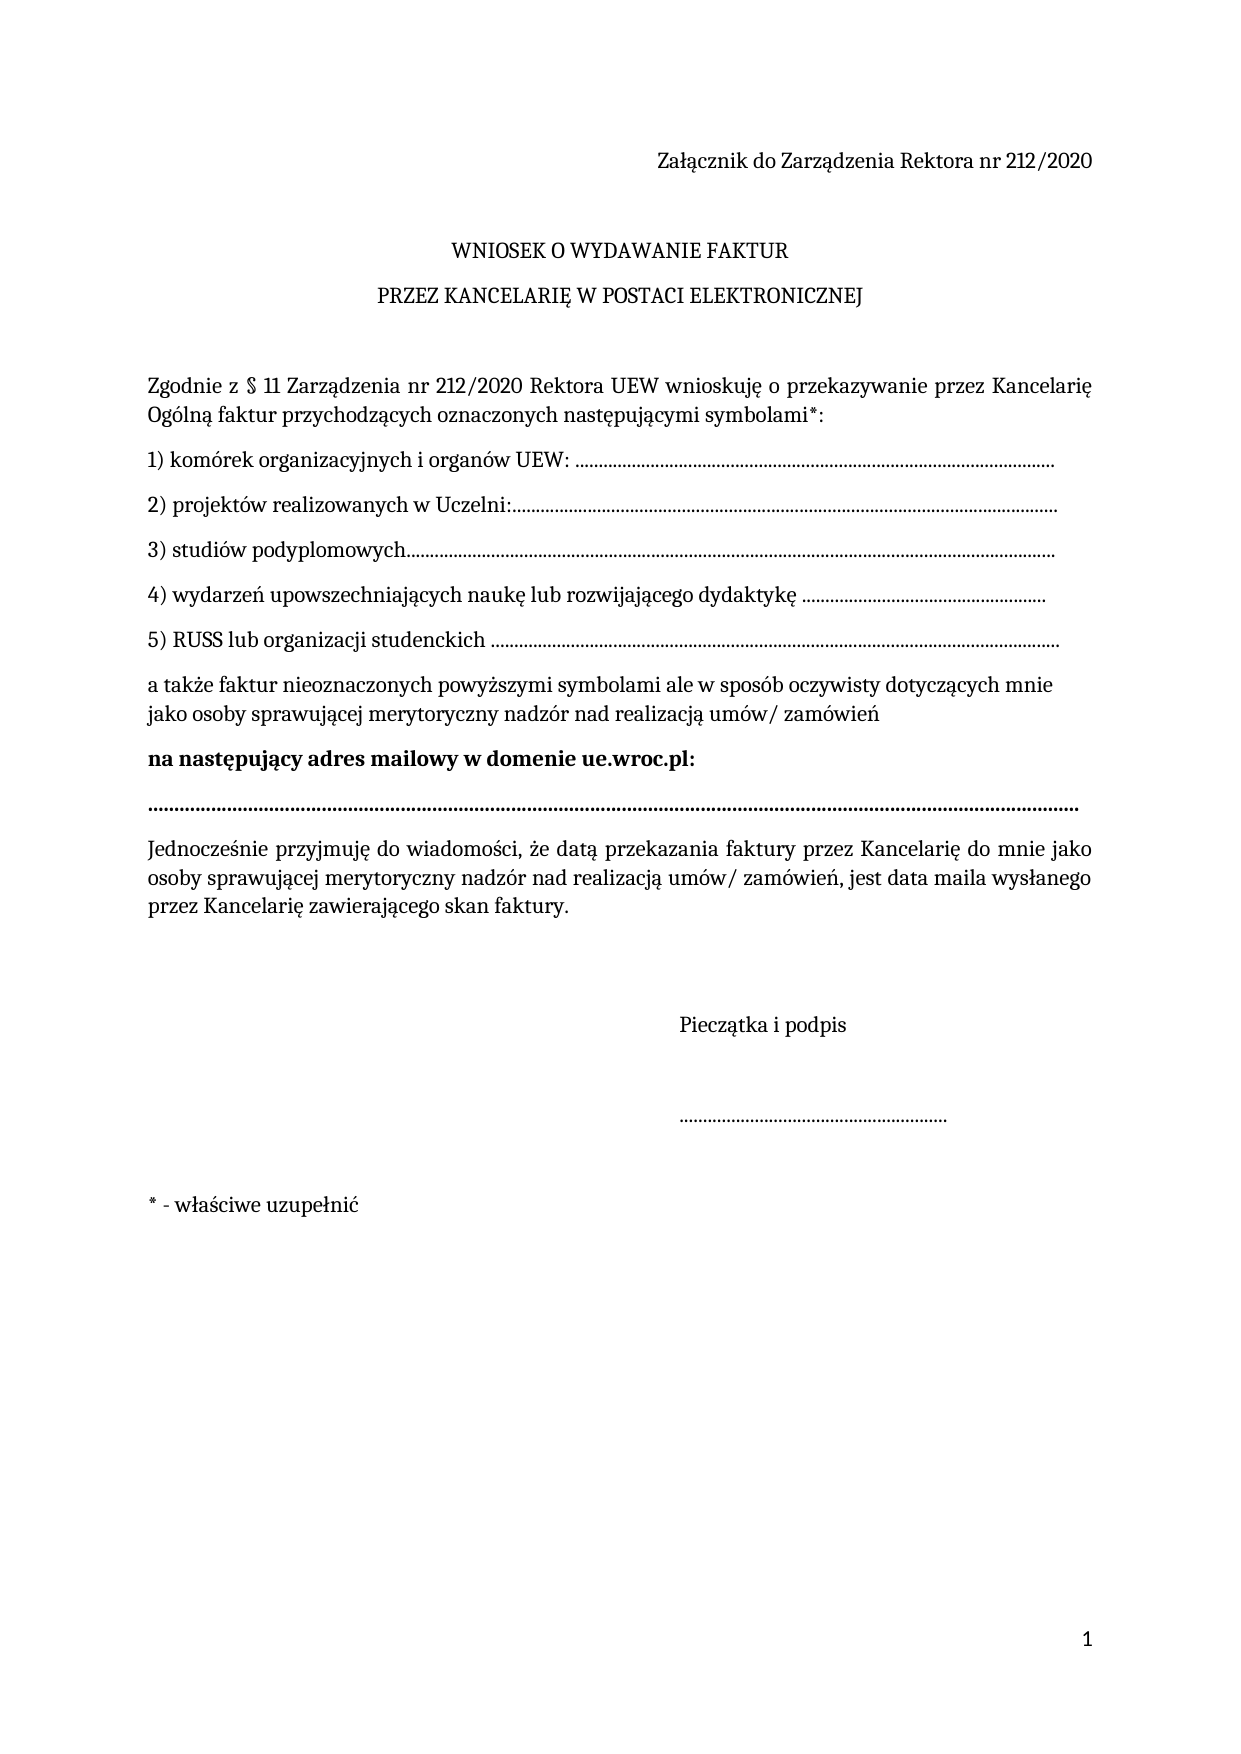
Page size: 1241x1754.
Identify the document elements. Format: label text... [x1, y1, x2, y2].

text * - właściwe uzupełnić [148, 1192, 1093, 1218]
text Załącznik do Zarządzenia Rektora nr 212/2020 [148, 148, 1093, 174]
text 3) studiów podyplomowych.......................................................................................................................................... [148, 537, 1093, 563]
text ................................................................................................................................................................................. [148, 791, 1093, 817]
text ......................................................... [148, 1102, 1093, 1128]
text 4) wydarzeń upowszechniających naukę lub rozwijającego dydaktykę .................................................... [148, 582, 1093, 608]
text 2) projektów realizowanych w Uczelni:.................................................................................................................... [148, 492, 1093, 518]
text PRZEZ KANCELARIĘ W POSTACI ELEKTRONICZNEJ [148, 283, 1093, 309]
text Pieczątka i podpis [148, 1011, 1093, 1038]
list Jednocześnie przyjmuję do wiadomości, że datą przekazania faktury przez Kancelarię do mnie jako osoby sprawującej merytoryczny nadzór nad realizacją umów/ zamówień, jest data maila wysłanego przez Kancelarię zawierającego skan faktury. [148, 836, 1093, 919]
text na następujący adres mailowy w domenie ue.wroc.pl: [148, 746, 1093, 772]
text 5) RUSS lub organizacji studenckich ......................................................................................................................... [148, 627, 1093, 653]
text WNIOSEK O WYDAWANIE FAKTUR [148, 238, 1093, 264]
text 1) komórek organizacyjnych i organów UEW: ...................................................................................................... [148, 447, 1093, 473]
text Zgodnie z § 11 Zarządzenia nr 212/2020 Rektora UEW wnioskuję o przekazywanie przez Kancelarię Ogólną faktur przychodzących oznaczonych następującymi symbolami*: [148, 373, 1093, 428]
text a także faktur nieoznaczonych powyższymi symbolami ale w sposób oczywisty dotyczących mnie jako osoby sprawującej merytoryczny nadzór nad realizacją umów/ zamówień [148, 672, 1093, 727]
